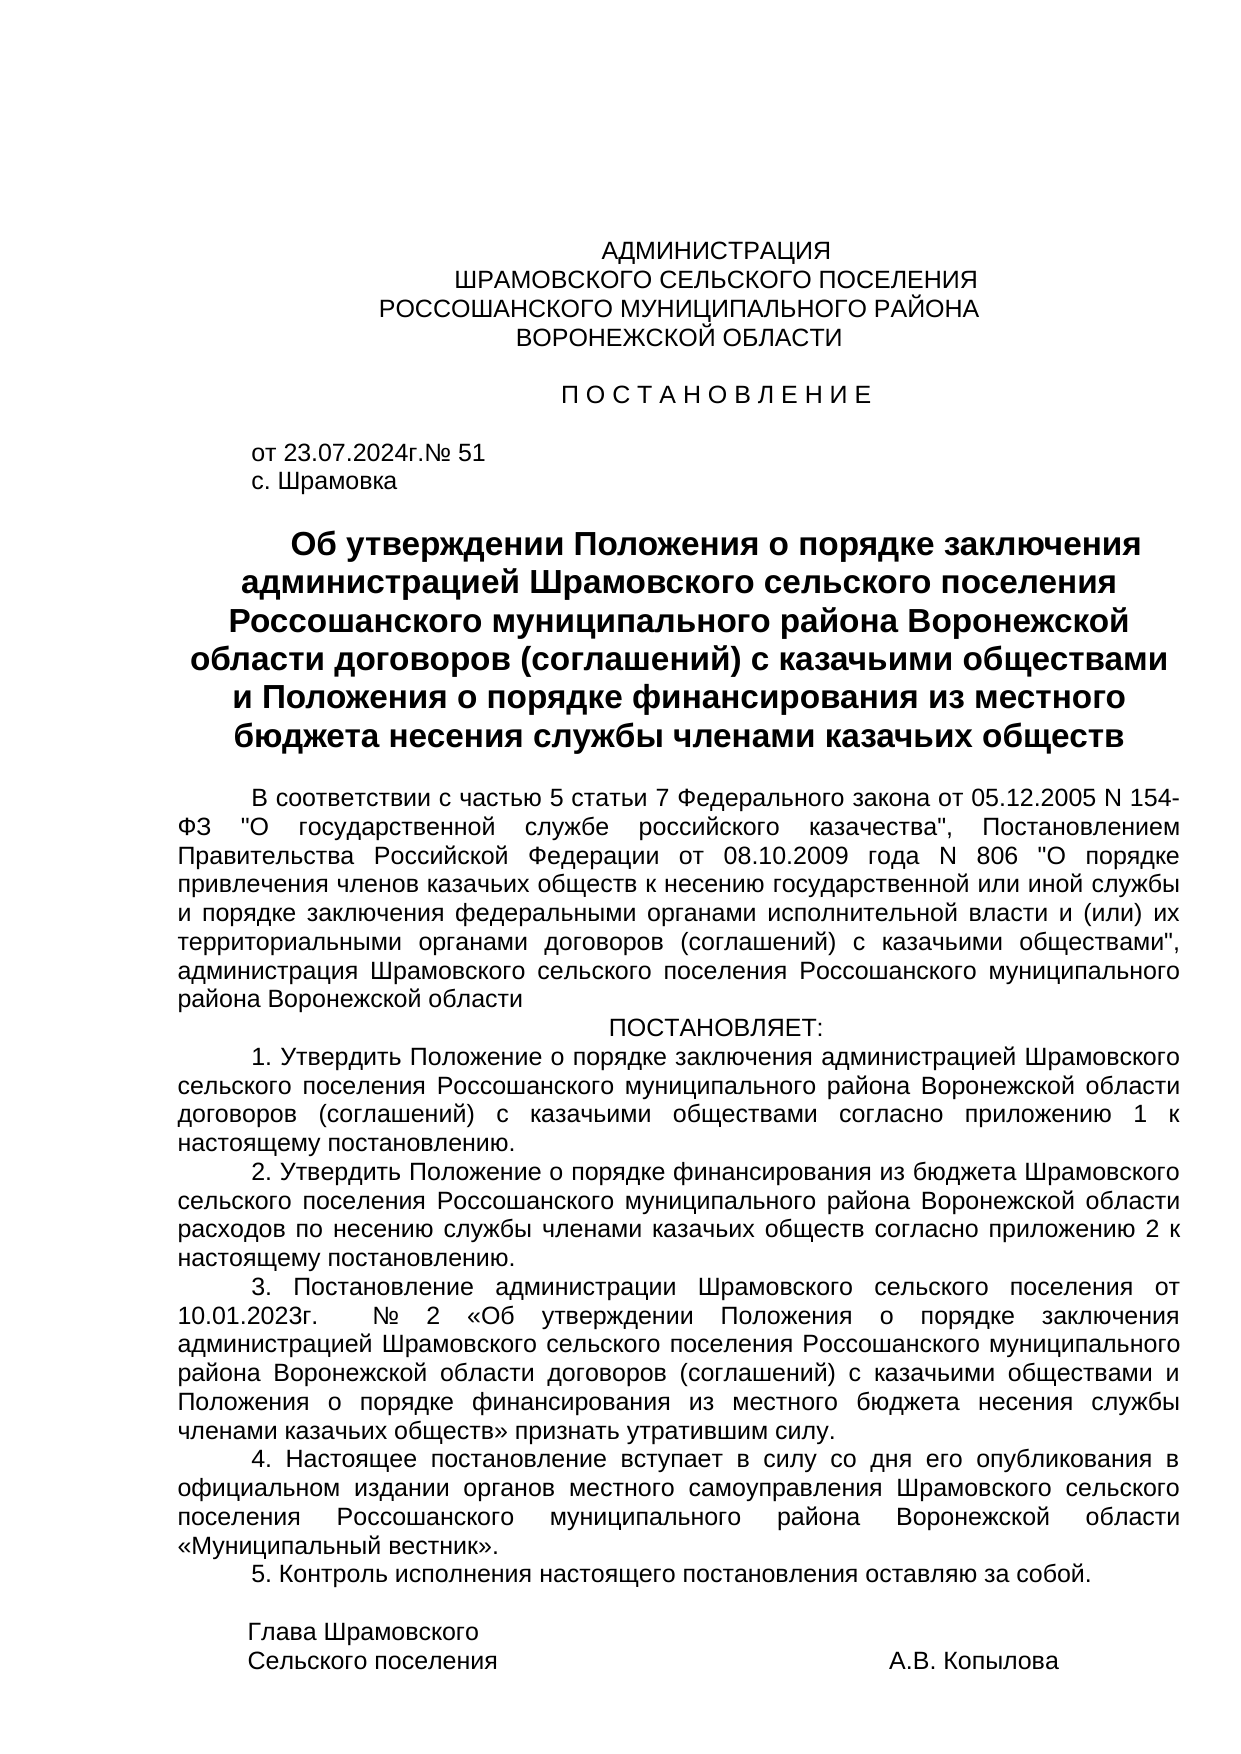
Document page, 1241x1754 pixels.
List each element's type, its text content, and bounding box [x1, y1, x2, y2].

text П О С Т А Н О В Л Е Н И Е [177, 380, 1181, 409]
text 3. Постановление администрации Шрамовского сельского поселения от 10.01.2023г. № 2 «Об утверждении Положения о порядке заключения администрацией Шрамовского сельского поселения Россошанского муниципального района Воронежской области договоров (соглашений) с казачьими обществами и Положения о порядке финансирования из местного бюджета несения службы членами казачьих обществ» признать утратившим силу. [177, 1272, 1181, 1444]
text от 23.07.2024г.№ 51 [177, 437, 1181, 466]
text В соответствии с частью 5 статьи 7 Федерального закона от 05.12.2005 N 154-ФЗ "О государственной службе российского казачества", Постановлением Правительства Российской Федерации от 08.10.2009 года N 806 "О порядке привлечения членов казачьих обществ к несению государственной или иной службы и порядке заключения федеральными органами исполнительной власти и (или) их территориальными органами договоров (соглашений) с казачьими обществами", администрация Шрамовского сельского поселения Россошанского муниципального района Воронежской области [177, 783, 1181, 1013]
text РОССОШАНСКОГО МУНИЦИПАЛЬНОГО РАЙОНА [177, 294, 1181, 322]
text АДМИНИСТРАЦИЯ [177, 236, 1181, 265]
text 2. Утвердить Положение о порядке финансирования из бюджета Шрамовского сельского поселения Россошанского муниципального района Воронежской области расходов по несению службы членами казачьих обществ согласно приложению 2 к настоящему постановлению. [177, 1157, 1181, 1272]
text ШРАМОВСКОГО СЕЛЬСКОГО ПОСЕЛЕНИЯ [177, 265, 1181, 294]
text 1. Утвердить Положение о порядке заключения администрацией Шрамовского сельского поселения Россошанского муниципального района Воронежской области договоров (соглашений) с казачьими обществами согласно приложению 1 к настоящему постановлению. [177, 1042, 1181, 1157]
text ВОРОНЕЖСКОЙ ОБЛАСТИ [177, 322, 1181, 351]
text 4. Настоящее постановление вступает в силу со дня его опубликования в официальном издании органов местного самоуправления Шрамовского сельского поселения Россошанского муниципального района Воронежской области «Муниципальный вестник». [177, 1444, 1181, 1559]
table_header Глава Шрамовского Сельского поселения [177, 1617, 680, 1682]
text с. Шрамовка [177, 466, 1181, 495]
text Об утверждении Положения о порядке заключения администрацией Шрамовского сельского поселения Россошанского муниципального района Воронежской области договоров (соглашений) с казачьими обществами и Положения о порядке финансирования из местного бюджета несения службы членами казачьих обществ [177, 524, 1181, 754]
text ПОСТАНОВЛЯЕТ: [177, 1013, 1181, 1042]
table_header А.В. Копылова [680, 1617, 1181, 1682]
text 5. Контроль исполнения настоящего постановления оставляю за собой. [177, 1559, 1181, 1588]
